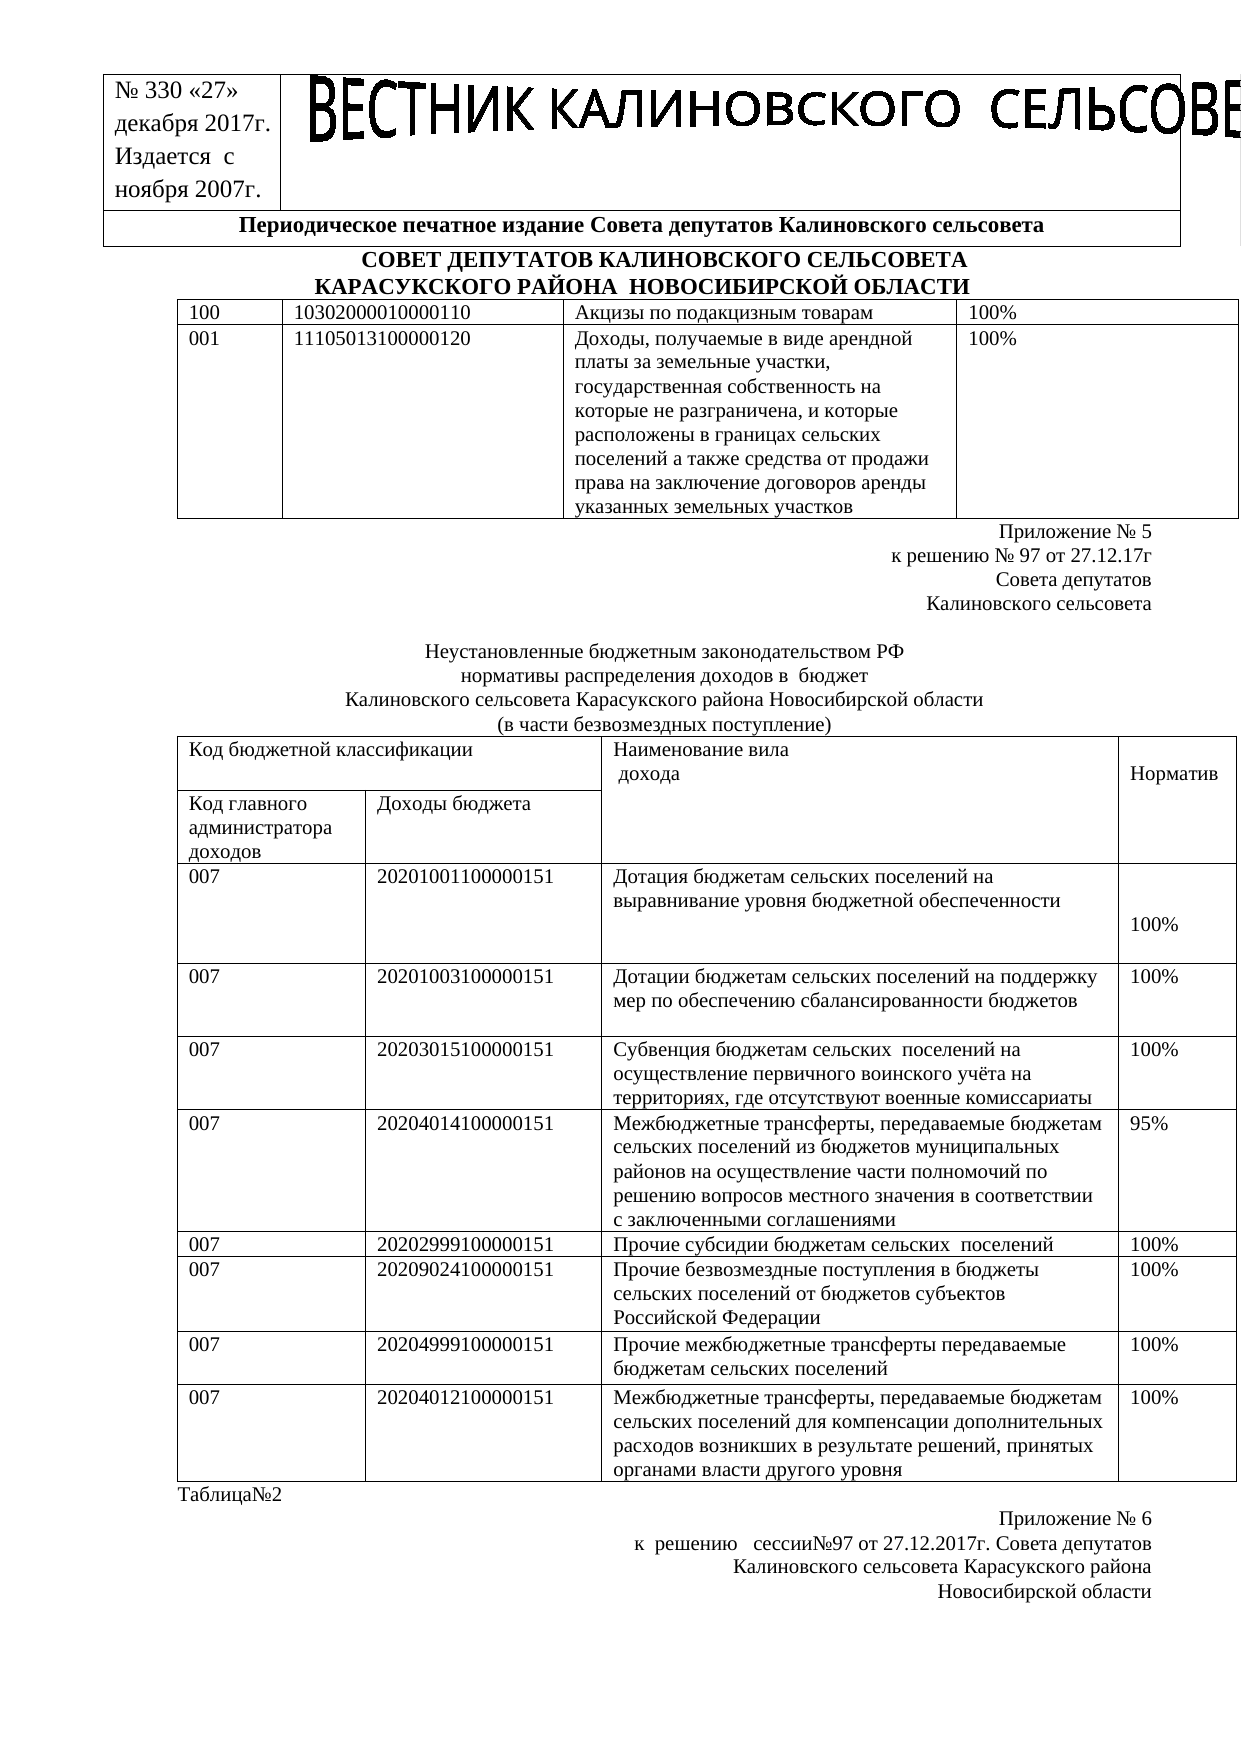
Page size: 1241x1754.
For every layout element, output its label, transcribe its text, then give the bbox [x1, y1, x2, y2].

table_cell 007 [178, 1385, 365, 1481]
table_cell 20209024100000151 [366, 1257, 601, 1331]
table_cell Субвенция бюджетам сельских поселений на осуществление первичного воинского учёта на территориях, где отсутствуют военные комиссариаты [602, 1037, 1118, 1109]
table_cell 007 [178, 864, 365, 963]
table_cell Прочие межбюджетные трансферты передаваемые бюджетам сельских поселений [602, 1332, 1118, 1384]
table_cell Дотации бюджетам сельских поселений на поддержку мер по обеспечению сбалансированности бюджетов [602, 964, 1118, 1036]
table_cell 100% [1119, 1037, 1236, 1109]
table_cell 100% [1119, 1232, 1236, 1256]
text Приложение № 5 [177, 519, 1152, 543]
table_cell 20201001100000151 [366, 864, 601, 963]
table_cell 007 [178, 1110, 365, 1231]
table_header Норматив [1119, 737, 1236, 863]
table_cell Код главного администратора доходов [178, 791, 365, 863]
table_cell Доходы, получаемые в виде арендной платы за земельные участки, государственная собственность на которые не разграничена, и которые расположены в границах сельских поселений а также средства от продажи права на заключение договоров аренды указанных земельных участков [564, 325, 956, 518]
table_cell 20203015100000151 [366, 1037, 601, 1109]
text Таблица№2 [177, 1482, 1152, 1506]
text (в части безвозмездных поступление) [177, 711, 1152, 736]
table_cell 100% [1119, 1332, 1236, 1384]
table_cell 001 [178, 325, 282, 518]
text Неустановленные бюджетным законодательством РФ [177, 639, 1152, 663]
table_cell 007 [178, 1037, 365, 1109]
table_cell Межбюджетные трансферты, передаваемые бюджетам сельских поселений для компенсации дополнительных расходов возникших в результате решений, принятых органами власти другого уровня [602, 1385, 1118, 1481]
table_cell Дотация бюджетам сельских поселений на выравнивание уровня бюджетной обеспеченности [602, 864, 1118, 963]
table_cell 20204999100000151 [366, 1332, 601, 1384]
text Приложение № 6 [177, 1506, 1152, 1530]
table_cell 100 [178, 300, 282, 324]
text Совета депутатов [177, 567, 1152, 591]
table_cell 20204012100000151 [366, 1385, 601, 1481]
table_cell 007 [178, 1232, 365, 1256]
text к решению сессии№97 от 27.12.2017г. Совета депутатов Калиновского сельсовета Карасукского района [177, 1530, 1152, 1578]
table_header Наименование вила дохода [602, 737, 1118, 863]
table_cell 007 [178, 1332, 365, 1384]
table_cell 007 [178, 1257, 365, 1331]
table_cell 100% [1119, 1385, 1236, 1481]
text Калиновского сельсовета Карасукского района Новосибирской области [177, 687, 1152, 711]
text Калиновского сельсовета [177, 591, 1152, 615]
table_cell 20204014100000151 [366, 1110, 601, 1231]
text нормативы распределения доходов в бюджет [177, 663, 1152, 687]
table_cell Прочие субсидии бюджетам сельских поселений [602, 1232, 1118, 1256]
table_cell Акцизы по подакцизным товарам [564, 300, 956, 324]
text к решению № 97 от 27.12.17г [177, 543, 1152, 567]
table_cell 100% [1119, 964, 1236, 1036]
table_cell 95% [1119, 1110, 1236, 1231]
table_cell 20201003100000151 [366, 964, 601, 1036]
table_cell 11105013100000120 [283, 325, 563, 518]
table_cell 10302000010000110 [283, 300, 563, 324]
table_cell 007 [178, 964, 365, 1036]
table_cell 100% [957, 325, 1238, 518]
table_cell 100% [957, 300, 1238, 324]
table_cell Межбюджетные трансферты, передаваемые бюджетам сельских поселений из бюджетов муниципальных районов на осуществление части полномочий по решению вопросов местного значения в соответствии с заключенными соглашениями [602, 1110, 1118, 1231]
table_header Код бюджетной классификации [178, 737, 601, 790]
table_cell 100% [1119, 1257, 1236, 1331]
table_cell Доходы бюджета [366, 791, 601, 863]
text Новосибирской области [177, 1578, 1152, 1603]
table_cell 20202999100000151 [366, 1232, 601, 1256]
table_cell 100% [1119, 864, 1236, 963]
table_cell Прочие безвозмездные поступления в бюджеты сельских поселений от бюджетов субъектов Российской Федерации [602, 1257, 1118, 1331]
